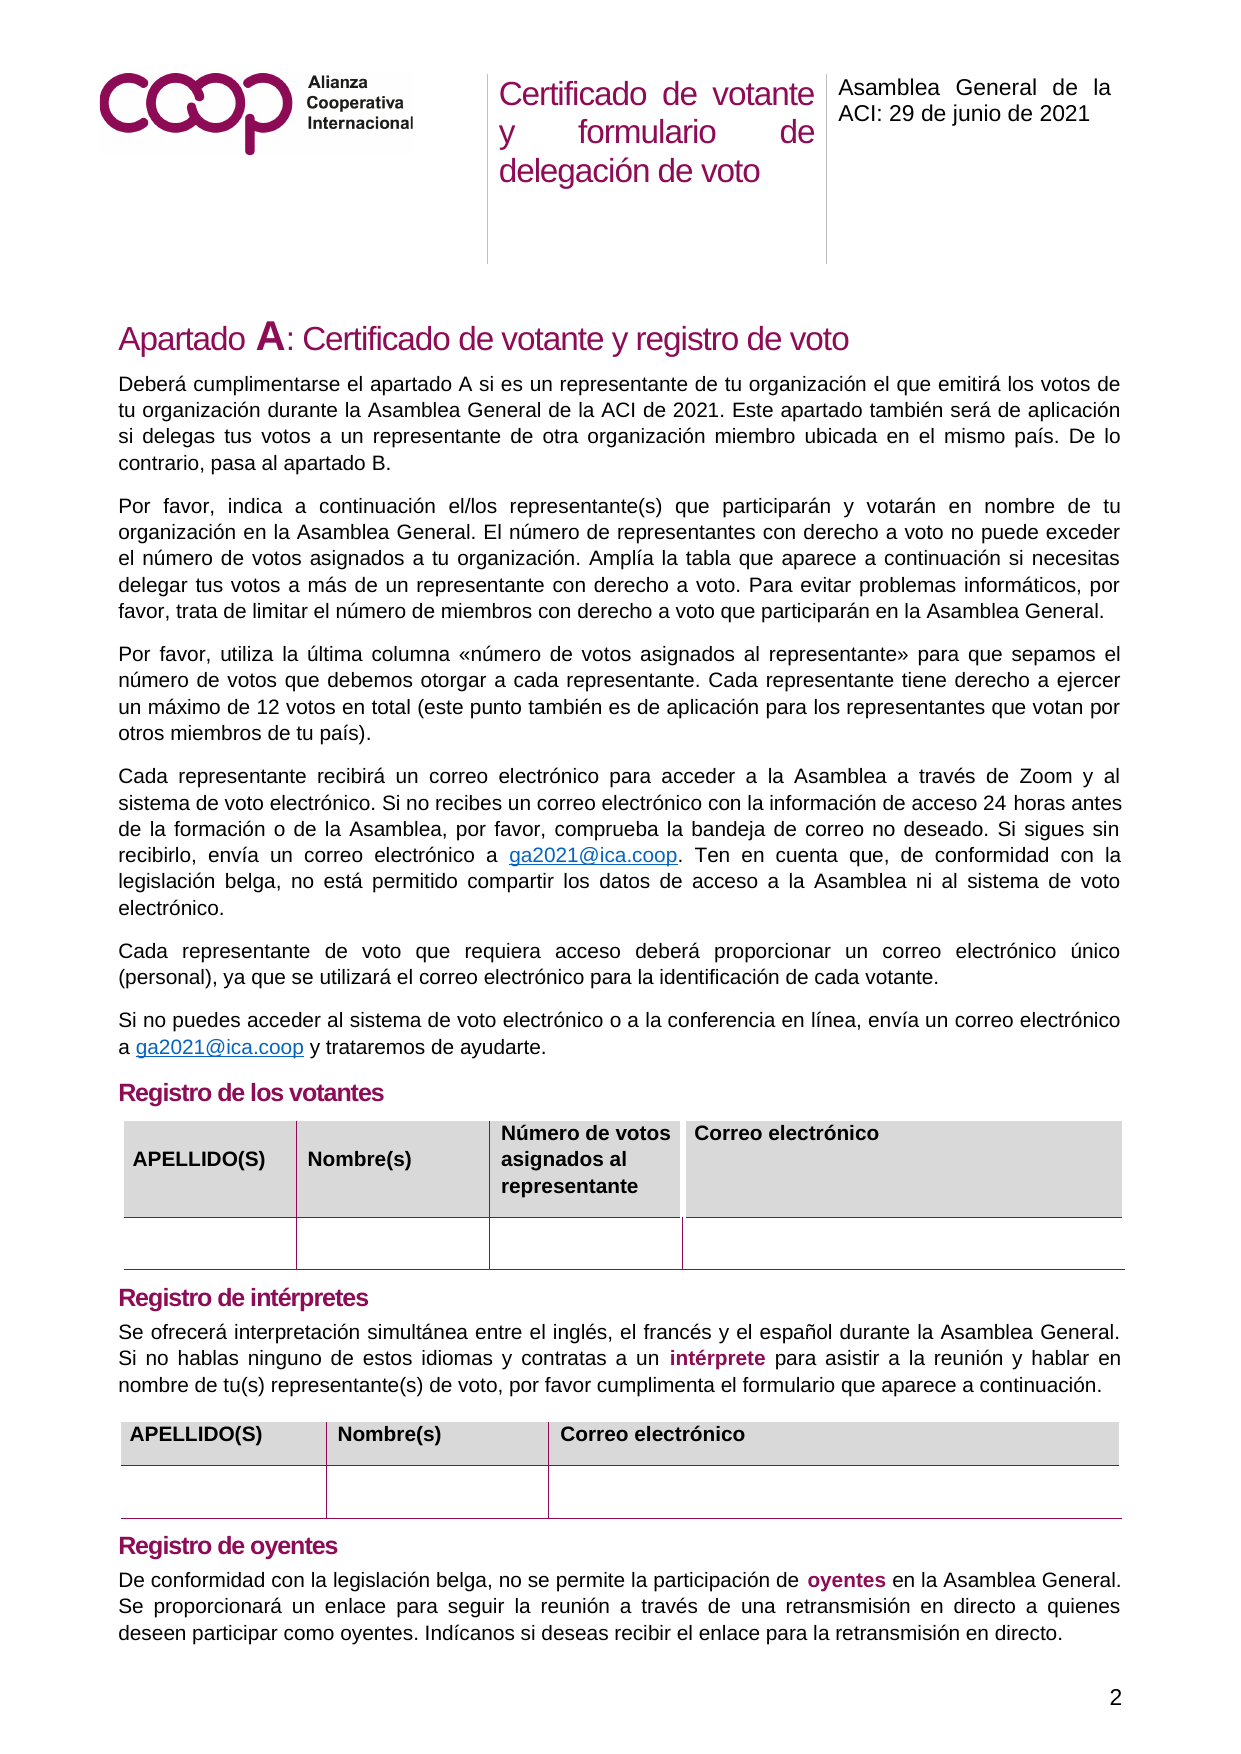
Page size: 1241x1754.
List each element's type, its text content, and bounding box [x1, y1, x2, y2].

table_header APELLIDO(S) [121, 1422, 326, 1465]
text Cada representante recibirá un correo electrónico para acceder a la Asamblea a través de Zoom y al sistema de voto electrónico. Si no recibes un correo electrónico con la información de acceso 24 horas antes de la formación o de la Asamblea, por favor, comprueba la bandeja de correo no deseado. Si sigues sin recibirlo, envía un correo electrónico a ga2021@ica.coop. Ten en cuenta que, de conformidad con la legislación belga, no está permitido compartir los datos de acceso a la Asamblea ni al sistema de voto electrónico. [118, 764, 1122, 920]
table_cell [327, 1466, 548, 1517]
subtitle Registro de intérpretes [118, 1283, 1122, 1311]
title Registro de los votantes [118, 1077, 1122, 1106]
table_header Número de votos asignados al representante [490, 1121, 680, 1217]
table_cell [297, 1218, 489, 1269]
text De conformidad con la legislación belga, no se permite la participación de oyentes en la Asamblea General. Se proporcionará un enlace para seguir la reunión a través de una retransmisión en directo a quienes deseen participar como oyentes. Indícanos si deseas recibir el enlace para la retransmisión en directo. [118, 1568, 1122, 1645]
table_cell [121, 1466, 326, 1517]
text Por favor, utiliza la última columna «número de votos asignados al representante» para que sepamos el número de votos que debemos otorgar a cada representante. Cada representante tiene derecho a ejercer un máximo de 12 votos en total (este punto también es de aplicación para los representantes que votan por otros miembros de tu país). [118, 642, 1122, 745]
text Cada representante de voto que requiera acceso deberá proporcionar un correo electrónico único (personal), ya que se utilizará el correo electrónico para la identificación de cada votante. [118, 939, 1122, 989]
table_header APELLIDO(S) [124, 1121, 296, 1217]
subtitle Registro de oyentes [118, 1531, 1122, 1560]
text Deberá cumplimentarse el apartado A si es un representante de tu organización el que emitirá los votos de tu organización durante la Asamblea General de la ACI de 2021. Este apartado también será de aplicación si delegas tus votos a un representante de otra organización miembro ubicada en el mismo país. De lo contrario, pasa al apartado B. [118, 371, 1122, 474]
table_header Nombre(s) [327, 1422, 548, 1465]
table_cell [490, 1218, 682, 1269]
text Se ofrecerá interpretación simultánea entre el inglés, el francés y el español durante la Asamblea General. Si no hablas ninguno de estos idiomas y contratas a un intérprete para asistir a la reunión y hablar en nombre de tu(s) representante(s) de voto, por favor cumplimenta el formulario que aparece a continuación. [118, 1320, 1122, 1396]
table_cell [683, 1218, 1125, 1269]
table_cell [549, 1466, 1122, 1517]
table_header Nombre(s) [297, 1121, 489, 1217]
title Apartado A: Certificado de votante y registro de voto [118, 311, 1122, 359]
table_cell [124, 1218, 296, 1269]
text Si no puedes acceder al sistema de voto electrónico o a la conferencia en línea, envía un correo electrónico a ga2021@ica.coop y trataremos de ayudarte. [118, 1008, 1122, 1058]
table_header Correo electrónico [686, 1121, 1122, 1217]
text Por favor, indica a continuación el/los representante(s) que participarán y votarán en nombre de tu organización en la Asamblea General. El número de representantes con derecho a voto no puede exceder el número de votos asignados a tu organización. Amplía la tabla que aparece a continuación si necesitas delegar tus votos a más de un representante con derecho a voto. Para evitar problemas informáticos, por favor, trata de limitar el número de miembros con derecho a voto que participarán en la Asamblea General. [118, 493, 1122, 623]
picture [99, 73, 413, 155]
table_header Correo electrónico [549, 1422, 1119, 1465]
